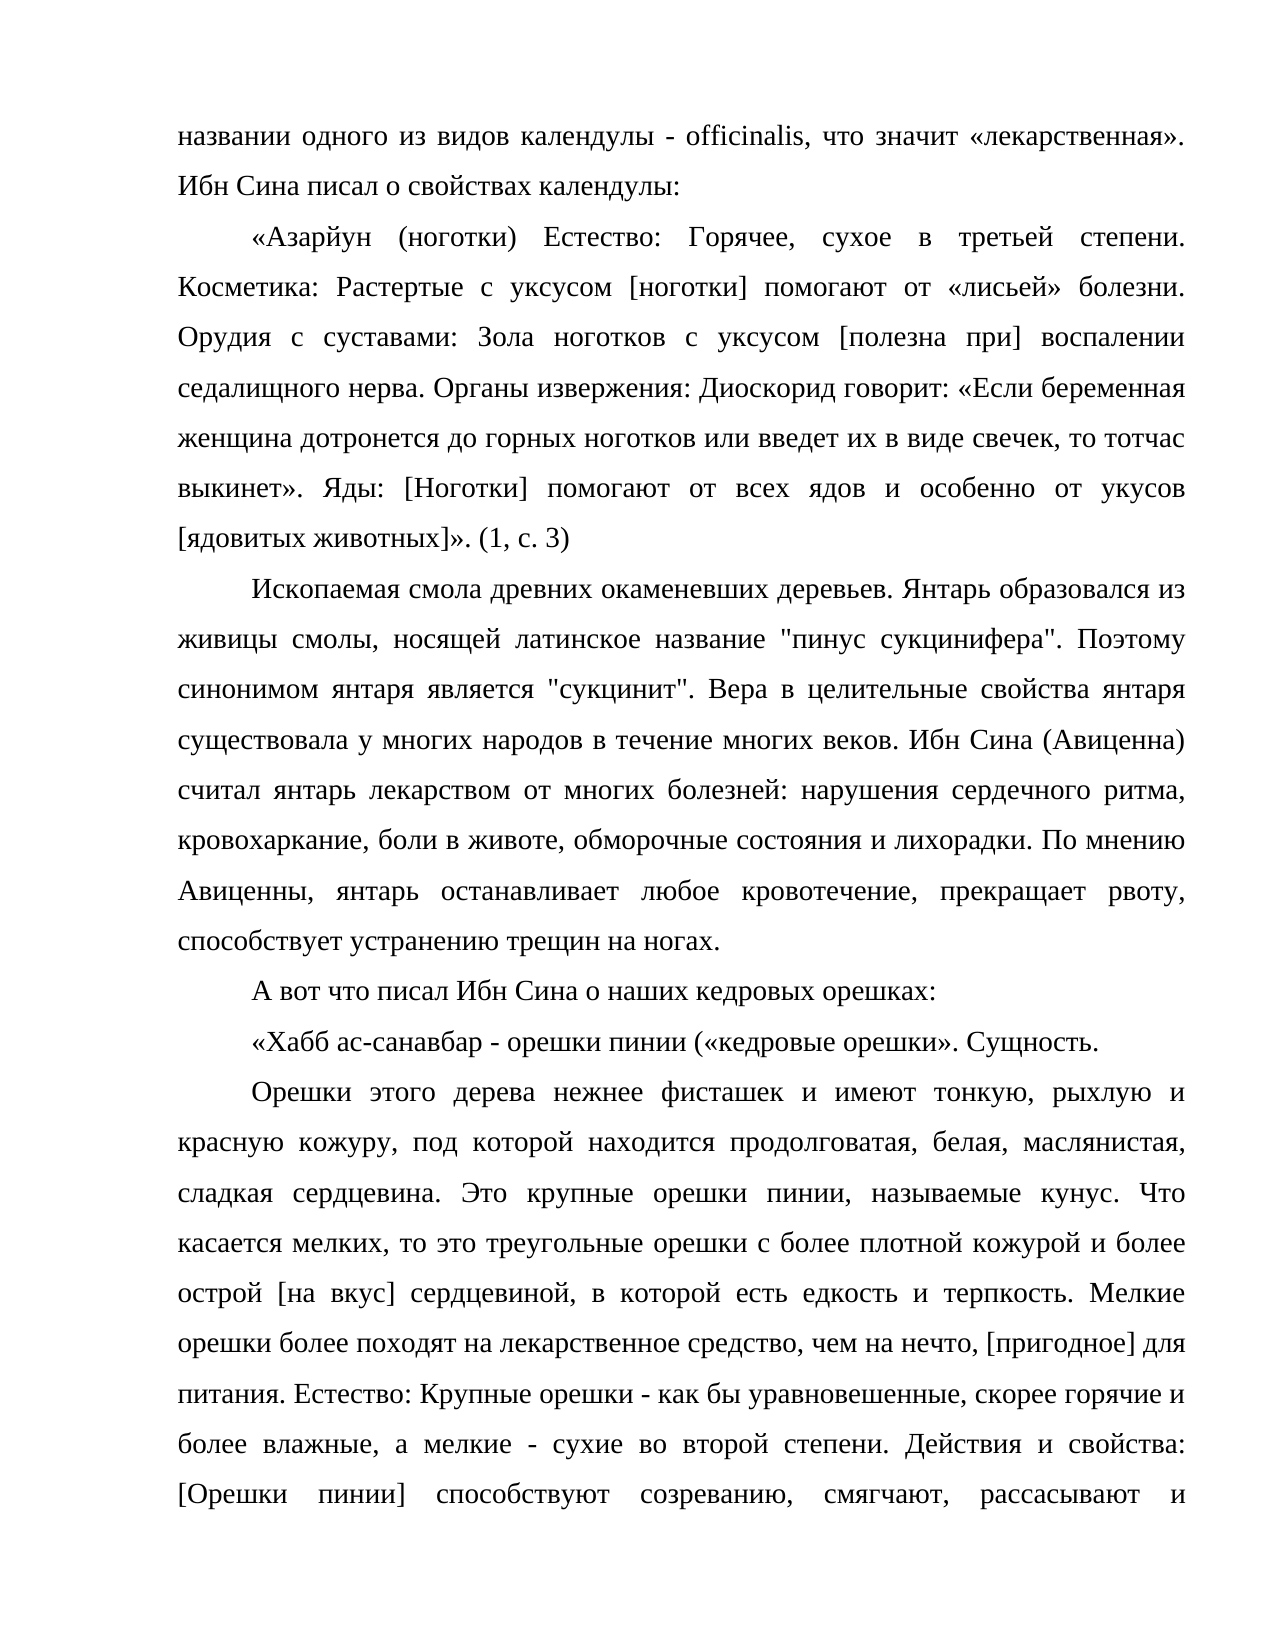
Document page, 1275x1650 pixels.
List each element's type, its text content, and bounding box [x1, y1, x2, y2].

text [177, 1074, 1186, 1510]
text Ископаемая смола древних окаменевших деревьев. Янтарь образовался из живицы смолы, носящей латинское название "пинус сукцинифера". Поэтому синонимом янтаря является "сукцинит". Вера в целительные свойства янтаря существовала у многих народов в течение многих веков. Ибн Сина (Авиценна) считал янтарь лекарством от многих болезней: нарушения сердечного ритма, кровохаркание, боли в животе, обморочные состояния и лихорадки. По мнению Авиценны, янтарь останавливает любое кровотечение, прекращает рвоту, способствует устранению трещин на ногах. [177, 571, 1186, 957]
subtitle «Хабб ас-санавбар - орешки пинии («кедровые орешки». Сущность. [177, 1024, 1186, 1057]
text А вот что писал Ибн Сина о наших кедровых орешках: [177, 973, 1186, 1007]
text «Азарйун (ноготки) Естество: Горячее, сухое в третьей степени. Косметика: Растертые с уксусом [ноготки] помогают от «лисьей» болезни. Орудия с суставами: Зола ноготков с уксусом [полезна при] воспалении седалищного нерва. Органы извержения: Диоскорид говорит: «Если беременная женщина дотронется до горных ноготков или введет их в виде свечек, то тотчас выкинет». Яды: [Ноготки] помогают от всех ядов и особенно от укусов [ядовитых животных]». (1, с. 3) [177, 219, 1186, 554]
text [177, 118, 1186, 202]
